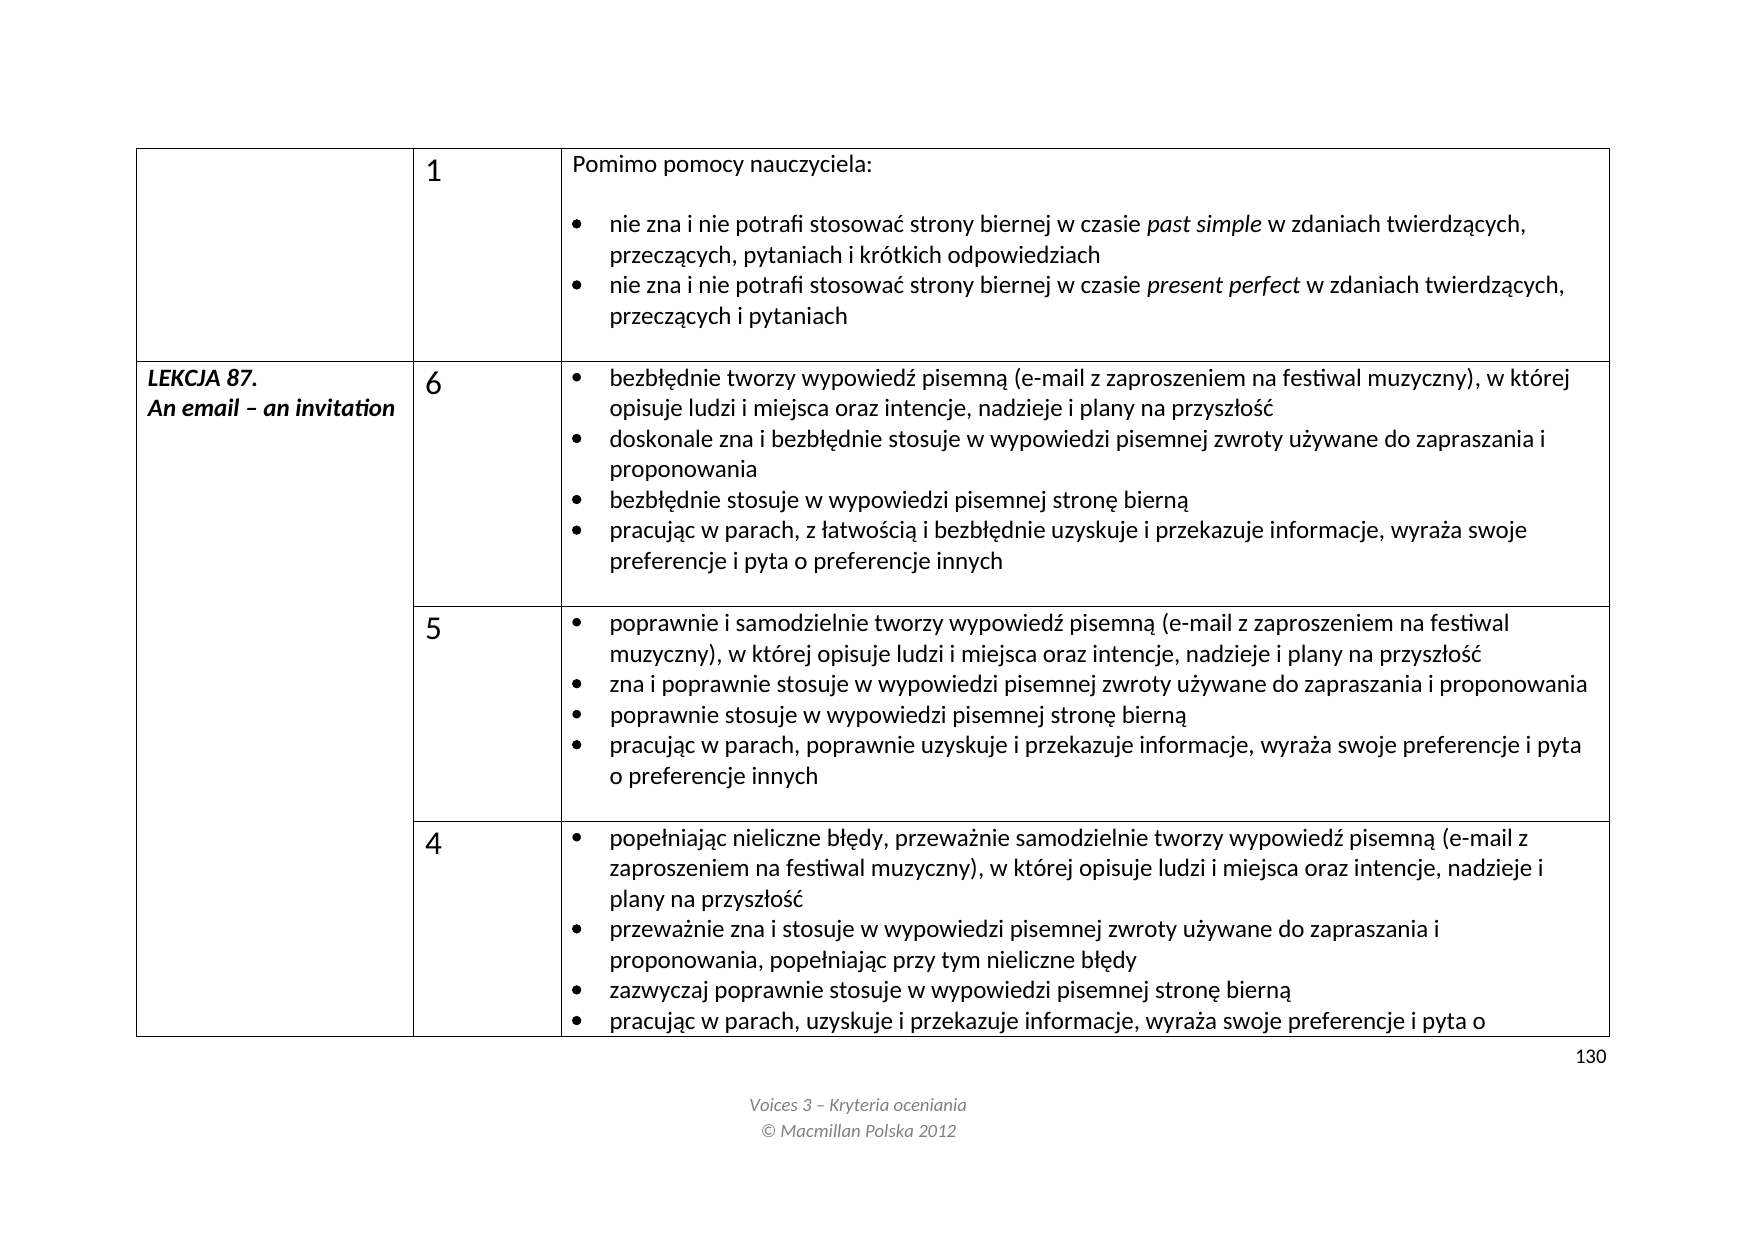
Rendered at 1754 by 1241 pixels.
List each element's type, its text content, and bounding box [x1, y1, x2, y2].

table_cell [562, 822, 1609, 1036]
table_cell 4 [414, 822, 561, 1036]
table_cell 6 [414, 362, 561, 606]
table_cell poprawnie i samodzielnie tworzy wypowiedź pisemną (e-mail z zaproszeniem na festiwal muzyczny), w której opisuje ludzi i miejsca oraz intencje, nadzieje i plany na przyszłość zna i poprawnie stosuje w wypowiedzi pisemnej zwroty używane do zapraszania i proponowania poprawnie stosuje w wypowiedzi pisemnej stronę bierną pracując w parach, poprawnie uzyskuje i przekazuje informacje, wyraża swoje preferencje i pyta o preferencje innych [562, 607, 1609, 821]
table_cell LEKCJA 87. An email – an invitation [137, 362, 413, 1036]
table_cell 1 [414, 149, 561, 361]
table_cell Pomimo pomocy nauczyciela: nie zna i nie potrafi stosować strony biernej w czasie past simple w zdaniach twierdzących, przeczących, pytaniach i krótkich odpowiedziach nie zna i nie potrafi stosować strony biernej w czasie present perfect w zdaniach twierdzących, przeczących i pytaniach [562, 149, 1609, 361]
table_cell bezbłędnie tworzy wypowiedź pisemną (e-mail z zaproszeniem na festiwal muzyczny), w której opisuje ludzi i miejsca oraz intencje, nadzieje i plany na przyszłość doskonale zna i bezbłędnie stosuje w wypowiedzi pisemnej zwroty używane do zapraszania i proponowania bezbłędnie stosuje w wypowiedzi pisemnej stronę bierną pracując w parach, z łatwością i bezbłędnie uzyskuje i przekazuje informacje, wyraża swoje preferencje i pyta o preferencje innych [562, 362, 1609, 606]
table_cell 5 [414, 607, 561, 821]
